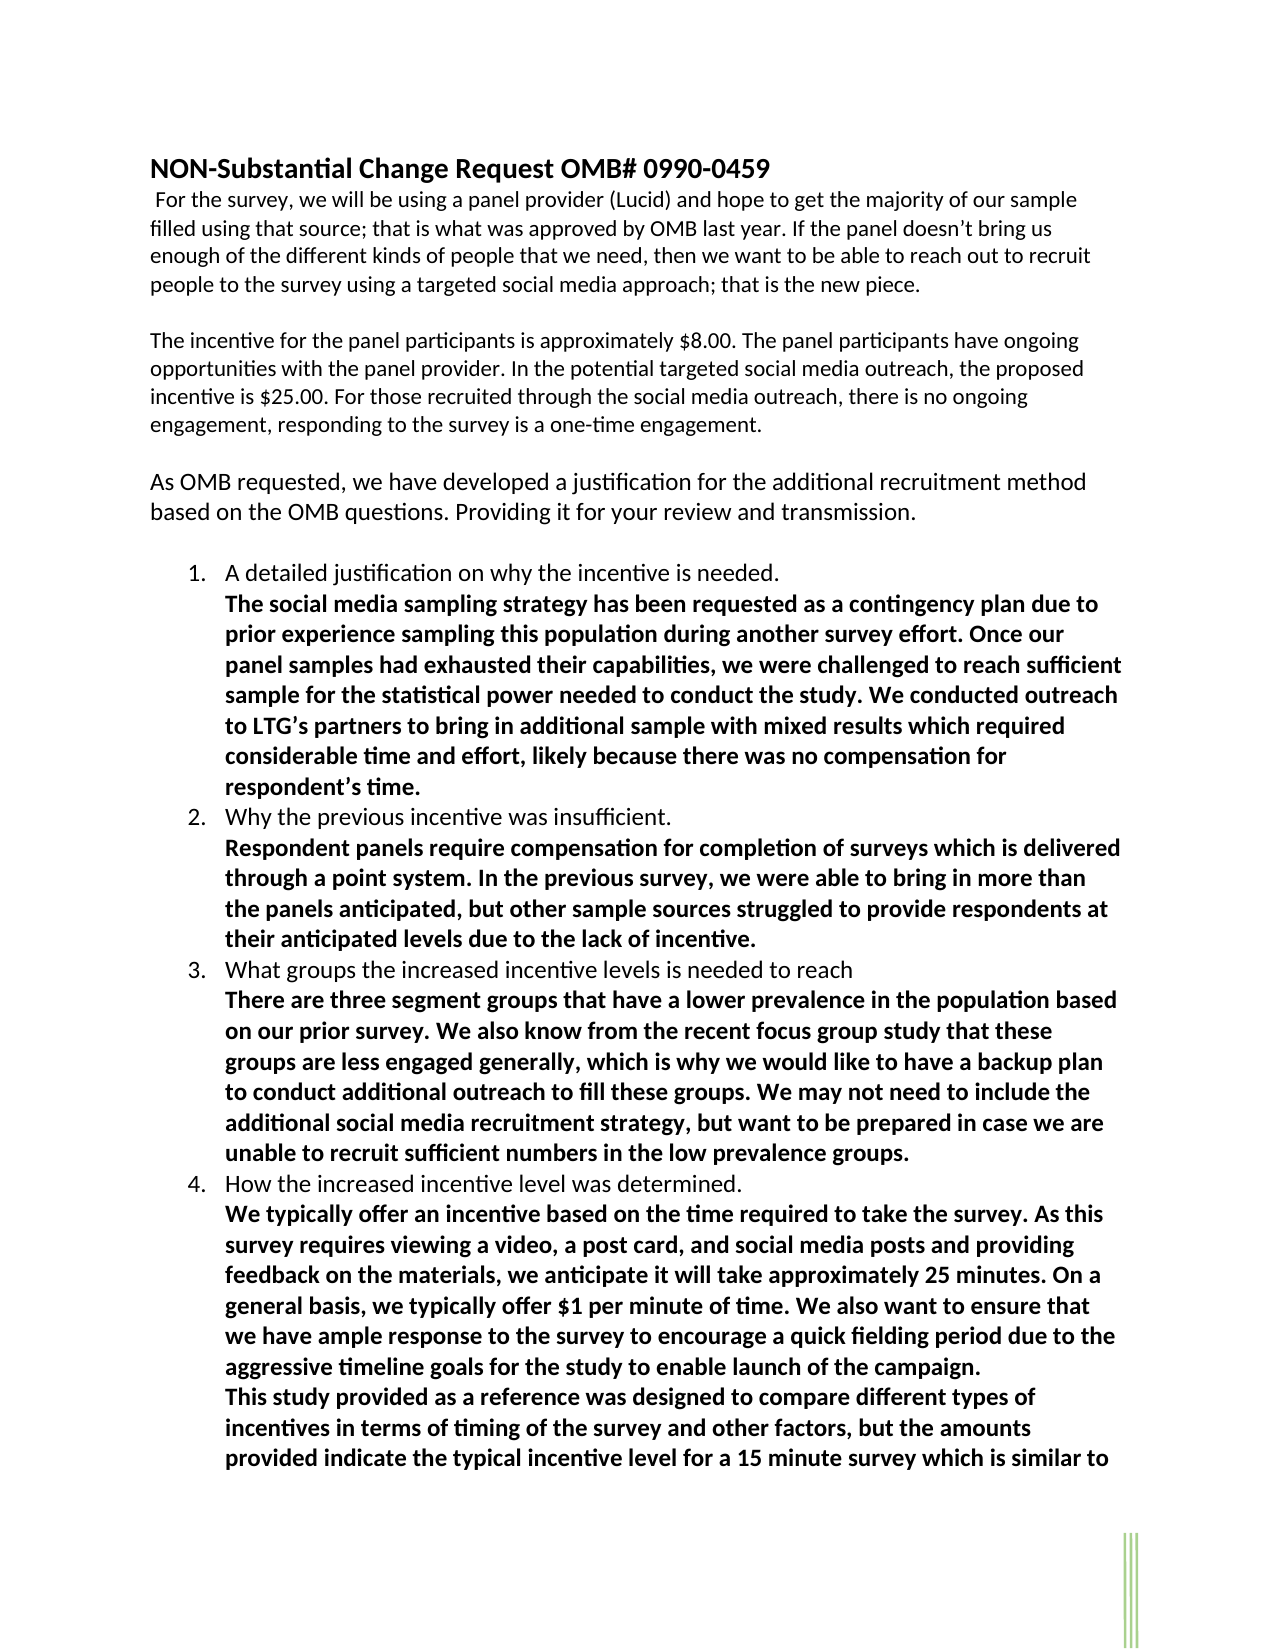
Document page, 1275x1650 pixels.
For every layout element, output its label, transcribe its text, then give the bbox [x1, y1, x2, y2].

list Respondent panels require compensation for completion of surveys which is delivered through a point system. In the previous survey, we were able to bring in more than the panels anticipated, but other sample sources struggled to provide respondents at their anticipated levels due to the lack of incentive. [225, 832, 1125, 954]
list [225, 1381, 1125, 1473]
list Why the previous incentive was insufficient. [187, 802, 1125, 832]
text NON-Substantial Change Request OMB# 0990-0459 [150, 150, 1125, 186]
list The social media sampling strategy has been requested as a contingency plan due to prior experience sampling this population during another survey effort. Once our panel samples had exhausted their capabilities, we were challenged to reach sufficient sample for the statistical power needed to conduct the study. We conducted outreach to LTG’s partners to bring in additional sample with mixed results which required considerable time and effort, likely because there was no compensation for respondent’s time. [225, 588, 1125, 802]
list What groups the increased incentive levels is needed to reach [187, 954, 1125, 985]
list We typically offer an incentive based on the time required to take the survey. As this survey requires viewing a video, a post card, and social media posts and providing feedback on the materials, we anticipate it will take approximately 25 minutes. On a general basis, we typically offer $1 per minute of time. We also want to ensure that we have ample response to the survey to encourage a quick fielding period due to the aggressive timeline goals for the study to enable launch of the campaign. [225, 1198, 1125, 1381]
list How the increased incentive level was determined. [187, 1168, 1125, 1198]
list A detailed justification on why the incentive is needed. [187, 557, 1125, 588]
text For the survey, we will be using a panel provider (Lucid) and hope to get the majority of our sample filled using that source; that is what was approved by OMB last year. If the panel doesn’t bring us enough of the different kinds of people that we need, then we want to be able to reach out to recruit people to the survey using a targeted social media approach; that is the new piece. [150, 186, 1125, 298]
list There are three segment groups that have a lower prevalence in the population based on our prior survey. We also know from the recent focus group study that these groups are less engaged generally, which is why we would like to have a backup plan to conduct additional outreach to fill these groups. We may not need to include the additional social media recruitment strategy, but want to be prepared in case we are unable to recruit sufficient numbers in the low prevalence groups. [225, 985, 1125, 1168]
text The incentive for the panel participants is approximately $8.00. The panel participants have ongoing opportunities with the panel provider. In the potential targeted social media outreach, the proposed incentive is $25.00. For those recruited through the social media outreach, there is no ongoing engagement, responding to the survey is a one-time engagement. [150, 326, 1125, 438]
text As OMB requested, we have developed a justification for the additional recruitment method based on the OMB questions. Providing it for your review and transmission. [150, 466, 1125, 527]
